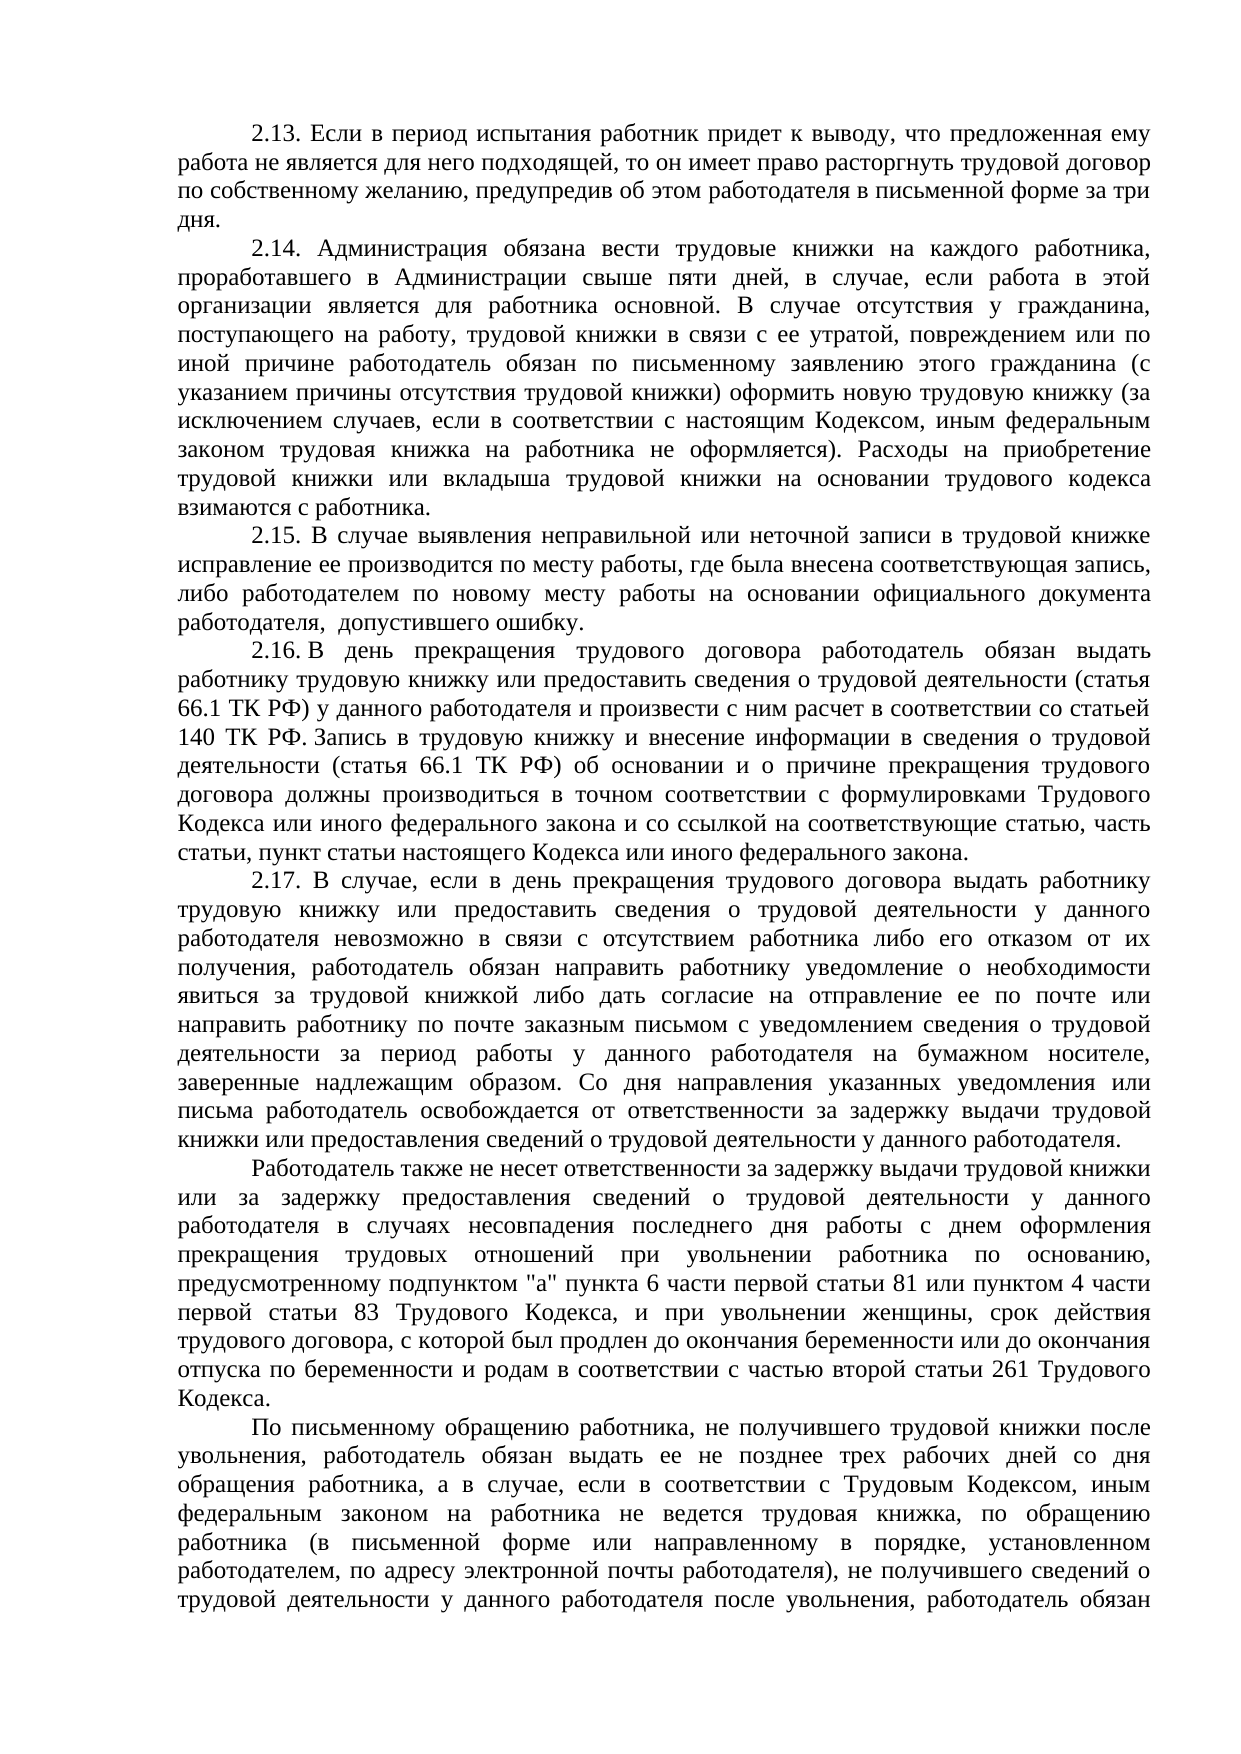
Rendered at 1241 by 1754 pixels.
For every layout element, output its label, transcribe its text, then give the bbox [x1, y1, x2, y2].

text 2.14. Администрация обязана вести трудовые книжки на каждого работника, проработавшего в Администрации свыше пяти дней, в случае, если работа в этой организации является для работника основной. В случае отсутствия у гражданина, поступающего на работу, трудовой книжки в связи с ее утратой, повреждением или по иной причине работодатель обязан по письменному заявлению этого гражданина (с указанием причины отсутствия трудовой книжки) оформить новую трудовую книжку (за исключением случаев, если в соответствии с настоящим Кодексом, иным федеральным законом трудовая книжка на работника не оформляется). Расходы на приобретение трудовой книжки или вкладыша трудовой книжки на основании трудового кодекса взимаются с работника. [177, 233, 1152, 521]
text Работодатель также не несет ответственности за задержку выдачи трудовой книжки или за задержку предоставления сведений о трудовой деятельности у данного работодателя в случаях несовпадения последнего дня работы с днем оформления прекращения трудовых отношений при увольнении работника по основанию, предусмотренному подпунктом "а" пункта 6 части первой статьи 81 или пунктом 4 части первой статьи 83 Трудового Кодекса, и при увольнении женщины, срок действия трудового договора, с которой был продлен до окончания беременности или до окончания отпуска по беременности и родам в соответствии с частью второй статьи 261 Трудового Кодекса. [177, 1153, 1152, 1412]
text 2.16. В день прекращения трудового договора работодатель обязан выдать работнику трудовую книжку или предоставить сведения о трудовой деятельности (статья 66.1 ТК РФ) у данного работодателя и произвести с ним расчет в соответствии со статьей 140 ТК РФ. Запись в трудовую книжку и внесение информации в сведения о трудовой деятельности (статья 66.1 ТК РФ) об основании и о причине прекращения трудового договора должны производиться в точном соответствии с формулировками Трудового Кодекса или иного федерального закона и со ссылкой на соответствующие статью, часть статьи, пункт статьи настоящего Кодекса или иного федерального закона. [177, 636, 1152, 866]
text 2.15. В случае выявления неправильной или неточной записи в трудовой книжке исправление ее производится по месту работы, где была внесена соответствующая запись, либо работодателем по новому месту работы на основании официального документа работодателя, допустившего ошибку. [177, 521, 1152, 636]
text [177, 1412, 1152, 1613]
text 2.13. Если в период испытания работник придет к выводу, что предложенная ему работа не является для него подходящей, то он имеет право расторгнуть трудовой договор по собственному желанию, предупредив об этом работодателя в письменной форме за три дня. [177, 118, 1152, 233]
text 2.17. В случае, если в день прекращения трудового договора выдать работнику трудовую книжку или предоставить сведения о трудовой деятельности у данного работодателя невозможно в связи с отсутствием работника либо его отказом от их получения, работодатель обязан направить работнику уведомление о необходимости явиться за трудовой книжкой либо дать согласие на отправление ее по почте или направить работнику по почте заказным письмом с уведомлением сведения о трудовой деятельности за период работы у данного работодателя на бумажном носителе, заверенные надлежащим образом. Со дня направления указанных уведомления или письма работодатель освобождается от ответственности за задержку выдачи трудовой книжки или предоставления сведений о трудовой деятельности у данного работодателя. [177, 866, 1152, 1153]
